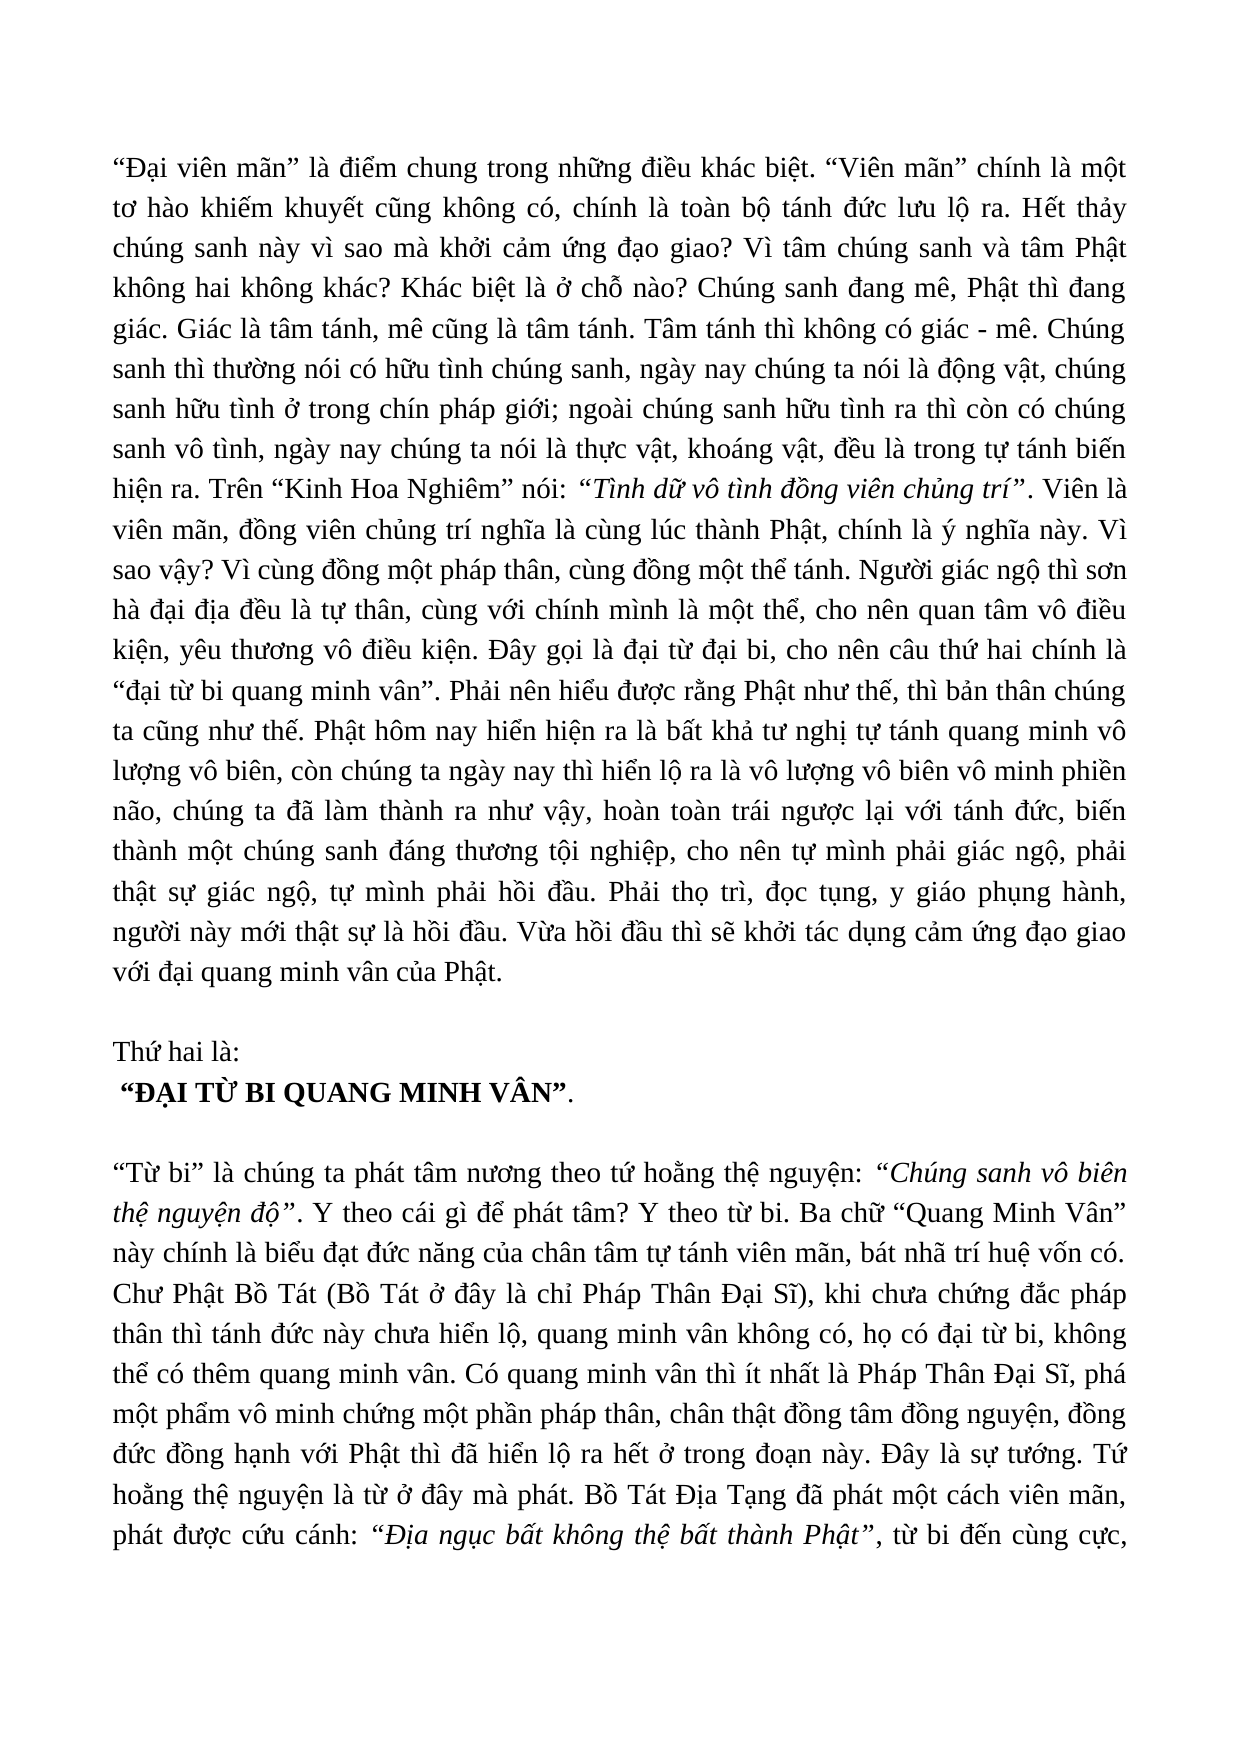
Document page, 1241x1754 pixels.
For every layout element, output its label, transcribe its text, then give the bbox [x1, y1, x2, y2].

text “ĐẠI TỪ BI QUANG MINH VÂN”. [112, 1075, 1128, 1108]
text Thứ hai là: [112, 1034, 1128, 1068]
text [112, 1155, 1128, 1551]
text “Đại viên mãn” là điểm chung trong những điều khác biệt. “Viên mãn” chính là một tơ hào khiếm khuyết cũng không có, chính là toàn bộ tánh đức lưu lộ ra. Hết thảy chúng sanh này vì sao mà khởi cảm ứng đạo giao? Vì tâm chúng sanh và tâm Phật không hai không khác? Khác biệt là ở chỗ nào? Chúng sanh đang mê, Phật thì đang giác. Giác là tâm tánh, mê cũng là tâm tánh. Tâm tánh thì không có giác - mê. Chúng sanh thì thường nói có hữu tình chúng sanh, ngày nay chúng ta nói là động vật, chúng sanh hữu tình ở trong chín pháp giới; ngoài chúng sanh hữu tình ra thì còn có chúng sanh vô tình, ngày nay chúng ta nói là thực vật, khoáng vật, đều là trong tự tánh biến hiện ra. Trên “Kinh Hoa Nghiêm” nói: “Tình dữ vô tình đồng viên chủng trí”. Viên là viên mãn, đồng viên chủng trí nghĩa là cùng lúc thành Phật, chính là ý nghĩa này. Vì sao vậy? Vì cùng đồng một pháp thân, cùng đồng một thể tánh. Người giác ngộ thì sơn hà đại địa đều là tự thân, cùng với chính mình là một thể, cho nên quan tâm vô điều kiện, yêu thương vô điều kiện. Đây gọi là đại từ đại bi, cho nên câu thứ hai chính là “đại từ bi quang minh vân”. Phải nên hiểu được rằng Phật như thế, thì bản thân chúng ta cũng như thế. Phật hôm nay hiển hiện ra là bất khả tư nghị tự tánh quang minh vô lượng vô biên, còn chúng ta ngày nay thì hiển lộ ra là vô lượng vô biên vô minh phiền não, chúng ta đã làm thành ra như vậy, hoàn toàn trái ngược lại với tánh đức, biến thành một chúng sanh đáng thương tội nghiệp, cho nên tự mình phải giác ngộ, phải thật sự giác ngộ, tự mình phải hồi đầu. Phải thọ trì, đọc tụng, y giáo phụng hành, người này mới thật sự là hồi đầu. Vừa hồi đầu thì sẽ khởi tác dụng cảm ứng đạo giao với đại quang minh vân của Phật. [112, 150, 1128, 988]
